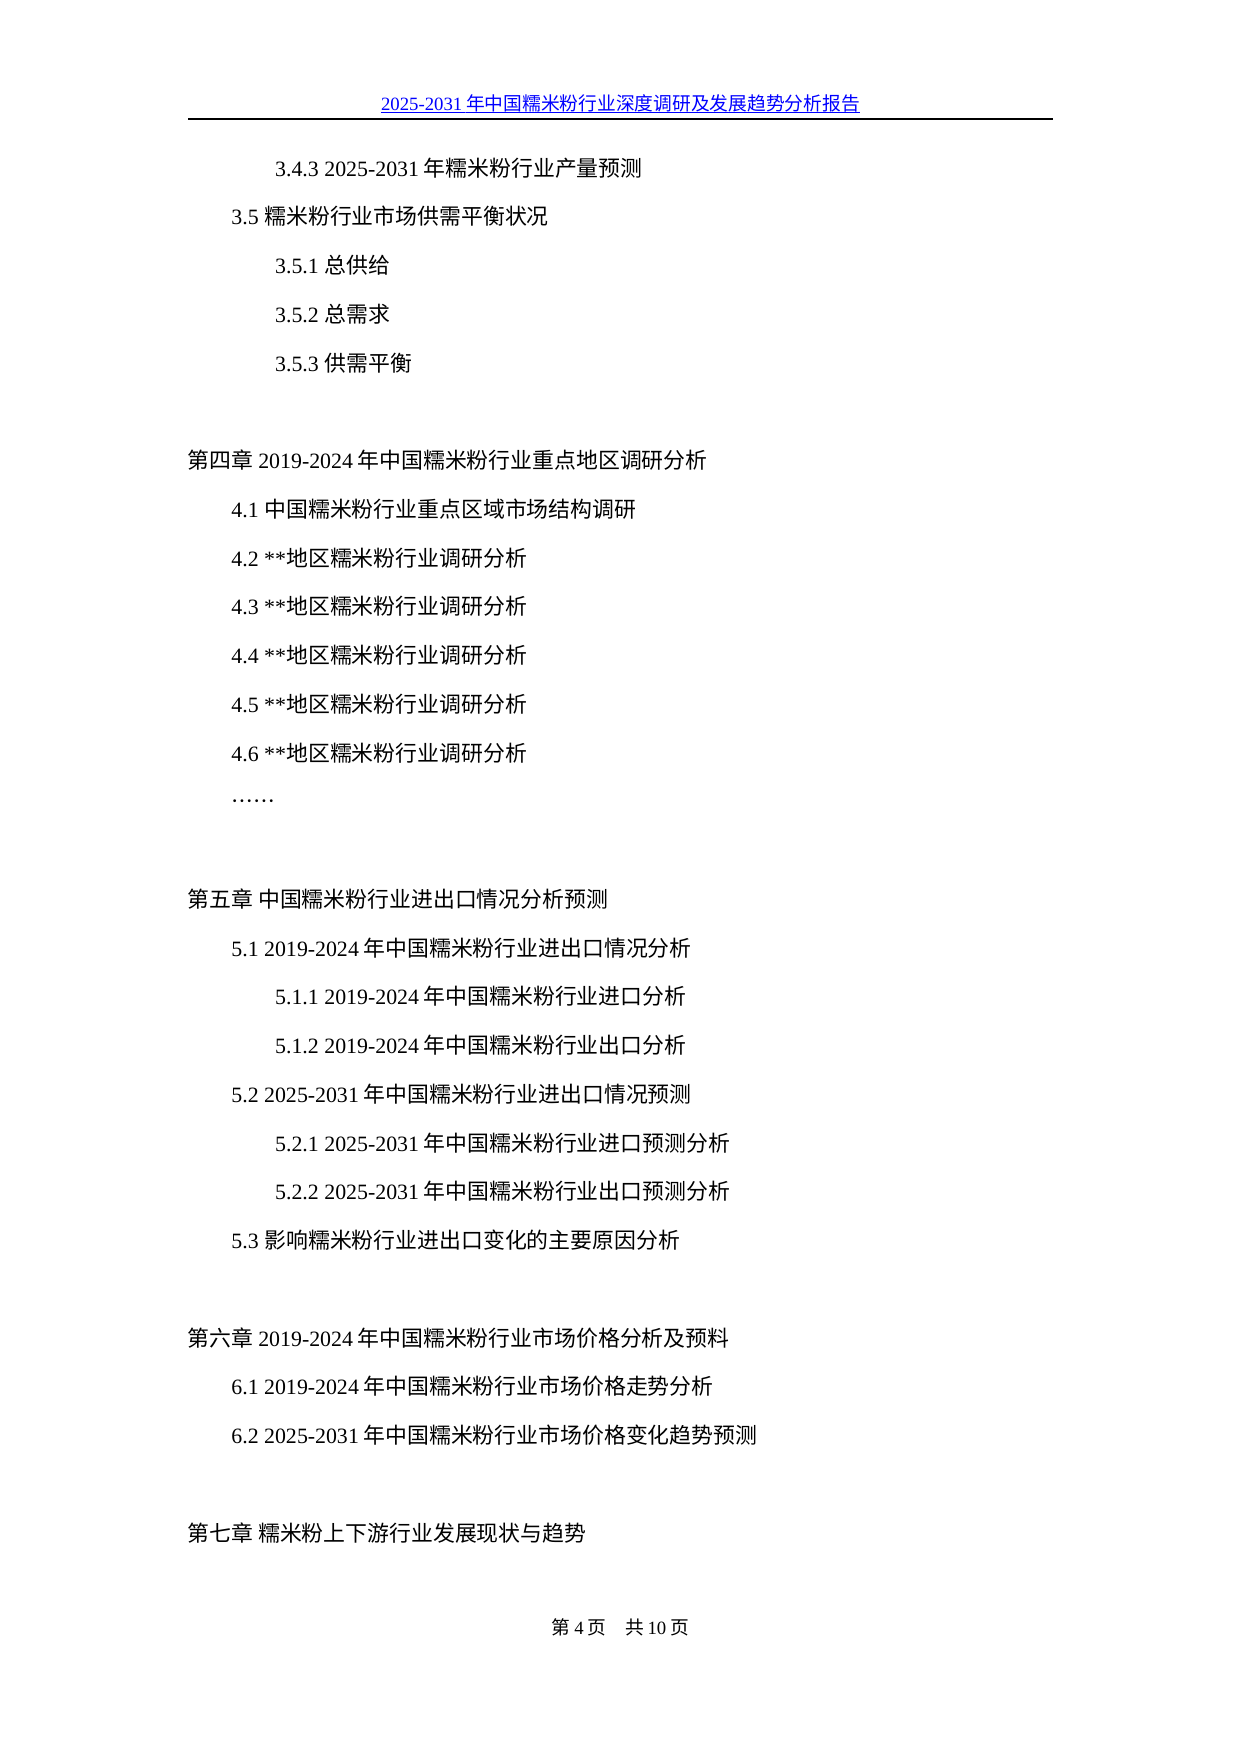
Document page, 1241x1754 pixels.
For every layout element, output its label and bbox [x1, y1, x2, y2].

text [187, 150, 1053, 1548]
